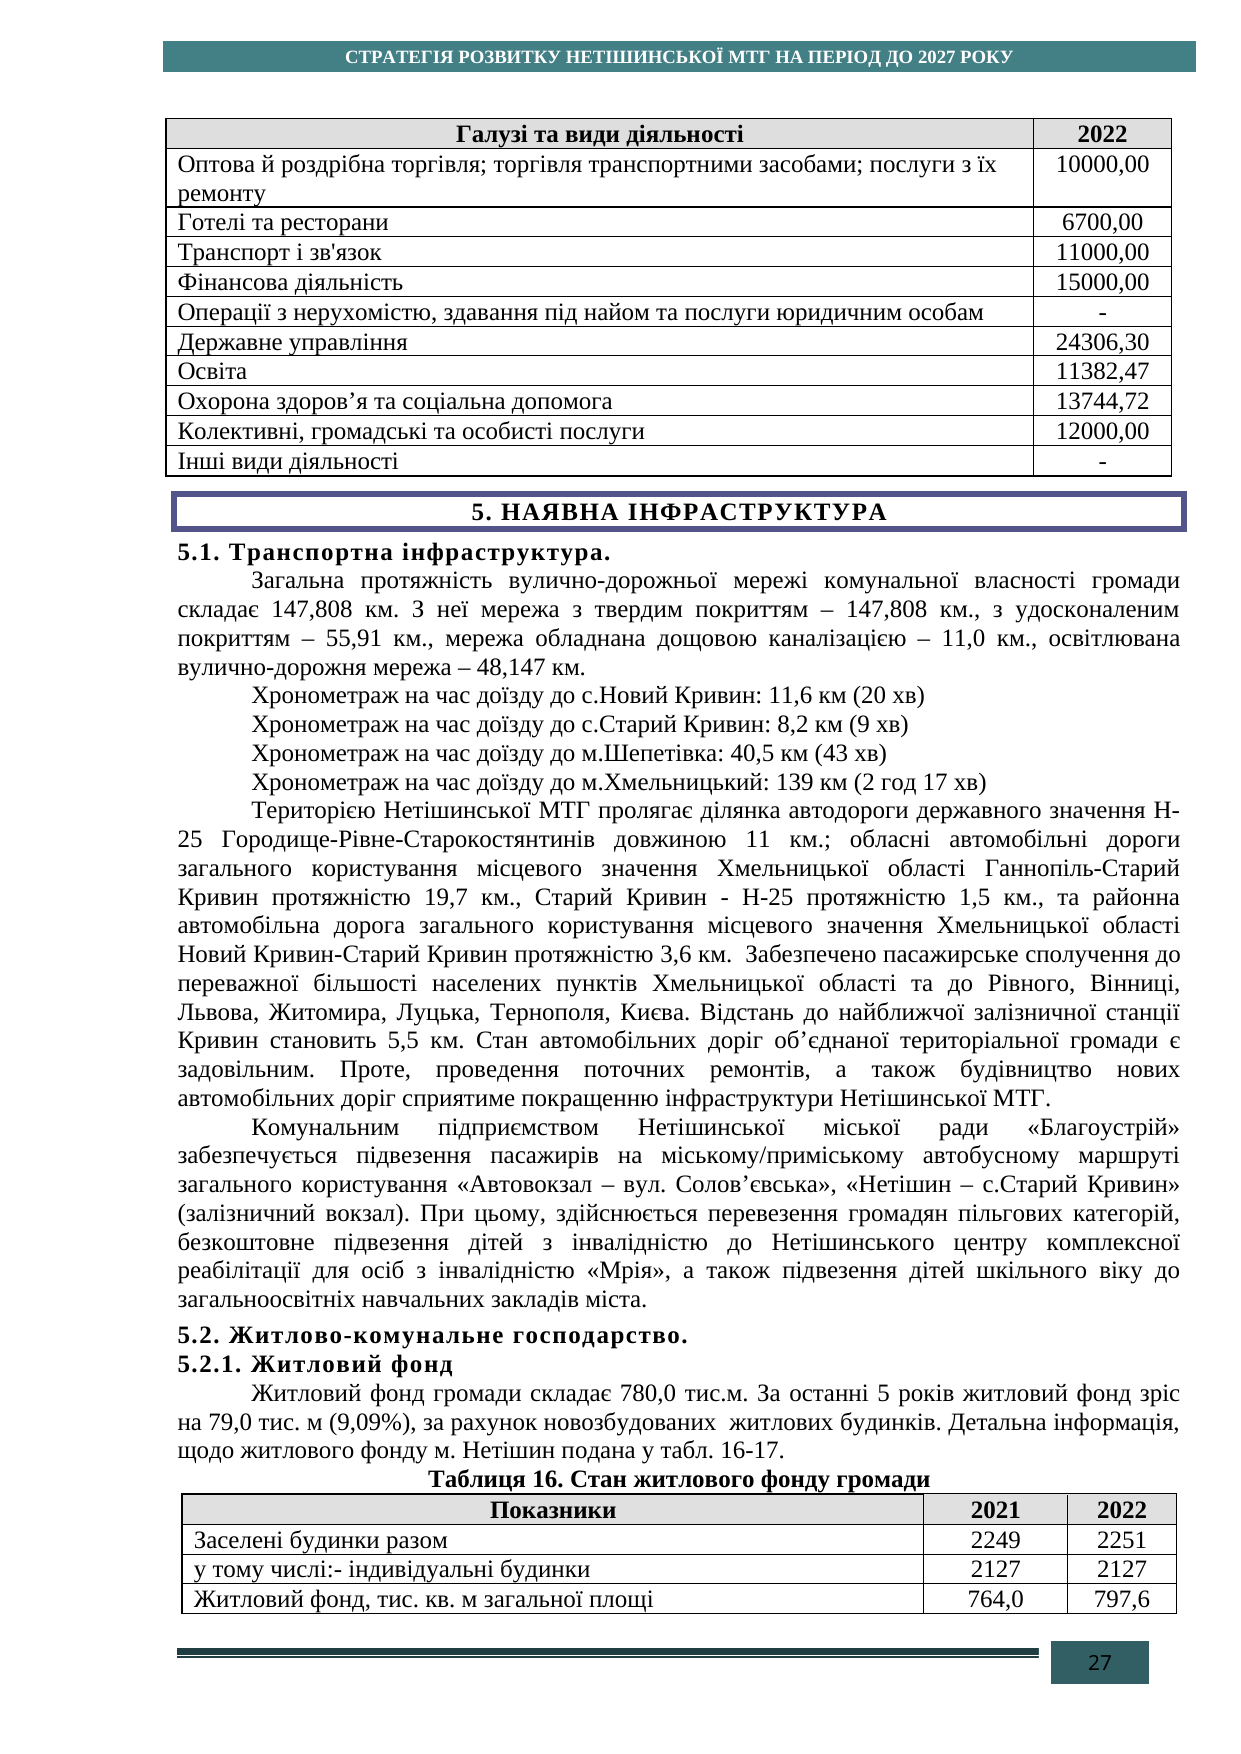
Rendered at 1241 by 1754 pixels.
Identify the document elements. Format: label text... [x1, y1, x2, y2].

title Таблиця 16. Стан житлового фонду громади [177, 1464, 1181, 1493]
table_header Галузі та види діяльності [167, 119, 1033, 148]
table_cell 764,0 [924, 1584, 1067, 1613]
table_cell Готелі та ресторани [167, 208, 1033, 236]
table_cell Транспорт і зв'язок [167, 237, 1033, 266]
table_cell 2249 [924, 1525, 1067, 1553]
table_cell 11000,00 [1034, 237, 1171, 266]
table_cell 797,6 [1068, 1584, 1176, 1613]
table_cell Державне управління [167, 327, 1033, 355]
table_cell 24306,30 [1034, 327, 1171, 355]
text Хронометраж на час доїзду до м.Шепетівка: 40,5 км (43 хв) [177, 738, 1181, 767]
text Територією Нетішинської МТГ пролягає ділянка автодороги державного значення Н-25 Городище-Рівне-Старокостянтинів довжиною 11 км.; обласні автомобільні дороги загального користування місцевого значення Хмельницької області Ганнопіль-Старий Кривин протяжністю 19,7 км., Старий Кривин - Н-25 протяжністю 1,5 км., та районна автомобільна дорога загального користування місцевого значення Хмельницької області Новий Кривин-Старий Кривин протяжністю 3,6 км. Забезпечено пасажирське сполучення до переважної більшості населених пунктів Хмельницької області та до Рівного, Вінниці, Львова, Житомира, Луцька, Тернополя, Києва. Відстань до найближчої залізничної станції Кривин становить 5,5 км. Стан автомобільних доріг об’єднаної територіальної громади є задовільним. Проте, проведення поточних ремонтів, а також будівництво нових автомобільних доріг сприятиме покращенню інфраструктури Нетішинської МТГ. [177, 796, 1181, 1112]
table_header Показники [183, 1495, 923, 1524]
text 5.2. Житлово-комунальне господарство. [177, 1320, 1181, 1349]
text Хронометраж на час доїзду до с.Новий Кривин: 11,6 км (20 хв) [177, 681, 1181, 709]
table_cell Інші види діяльності [167, 446, 1033, 474]
table_cell - [1034, 297, 1171, 326]
table_cell Освіта [167, 356, 1033, 385]
table_cell Операції з нерухомістю, здавання під найом та послуги юридичним особам [167, 297, 1033, 326]
table_cell 6700,00 [1034, 208, 1171, 236]
table_cell Охорона здоров’я та соціальна допомога [167, 386, 1033, 415]
table_cell 2251 [1068, 1525, 1176, 1553]
table_cell Колективні, громадські та особисті послуги [167, 416, 1033, 445]
text Хронометраж на час доїзду до м.Хмельницький: 139 км (2 год 17 хв) [177, 767, 1181, 796]
table_cell 12000,00 [1034, 416, 1171, 445]
table_header 2022 [1034, 119, 1171, 148]
table_cell Фінансова діяльність [167, 267, 1033, 296]
table_cell Заселені будинки разом [183, 1525, 923, 1553]
text Хронометраж на час доїзду до с.Старий Кривин: 8,2 км (9 хв) [177, 709, 1181, 738]
table_cell - [1034, 446, 1171, 474]
table_cell 11382,47 [1034, 356, 1171, 385]
table_header 2022 [1068, 1494, 1176, 1524]
table_cell 13744,72 [1034, 386, 1171, 415]
text Загальна протяжність вулично-дорожньої мережі комунальної власності громади складає 147,808 км. З неї мережа з твердим покриттям – 147,808 км., з удосконаленим покриттям – 55,91 км., мережа обладнана дощовою каналізацією – 11,0 км., освітлювана вулично-дорожня мережа – 48,147 км. [177, 566, 1181, 681]
table_cell 10000,00 [1034, 149, 1171, 206]
text 5.1. Транспортна інфраструктура. [177, 537, 1181, 566]
text 5. НАЯВНА ІНФРАСТРУКТУРА [177, 497, 1181, 526]
table_cell у тому числі:- індивідуальні будинки [183, 1555, 923, 1583]
table_cell Житловий фонд, тис. кв. м загальної площі [183, 1584, 923, 1613]
text Житловий фонд громади складає 780,0 тис.м. За останні 5 років житловий фонд зріс на 79,0 тис. м (9,09%), за рахунок новозбудованих житлових будинків. Детальна інформація, щодо житлового фонду м. Нетішин подана у табл. 16-17. [177, 1378, 1181, 1464]
text Комунальним підприємством Нетішинської міської ради «Благоустрій» забезпечується підвезення пасажирів на міському/приміському автобусному маршруті загального користування «Автовокзал – вул. Солов’євська», «Нетішин – с.Старий Кривин» (залізничний вокзал). При цьому, здійснюється перевезення громадян пільгових категорій, безкоштовне підвезення дітей з інвалідністю до Нетішинського центру комплексної реабілітації для осіб з інвалідністю «Мрія», а також підвезення дітей шкільного віку до загальноосвітніх навчальних закладів міста. [177, 1112, 1181, 1313]
table_header 2021 [924, 1494, 1067, 1524]
table_cell Оптова й роздрібна торгівля; торгівля транспортними засобами; послуги з їх ремонту [167, 149, 1033, 206]
table_cell 15000,00 [1034, 267, 1171, 296]
table_cell 2127 [1068, 1555, 1176, 1583]
text 5.2.1. Житловий фонд [177, 1349, 1181, 1378]
table_cell 2127 [924, 1555, 1067, 1583]
